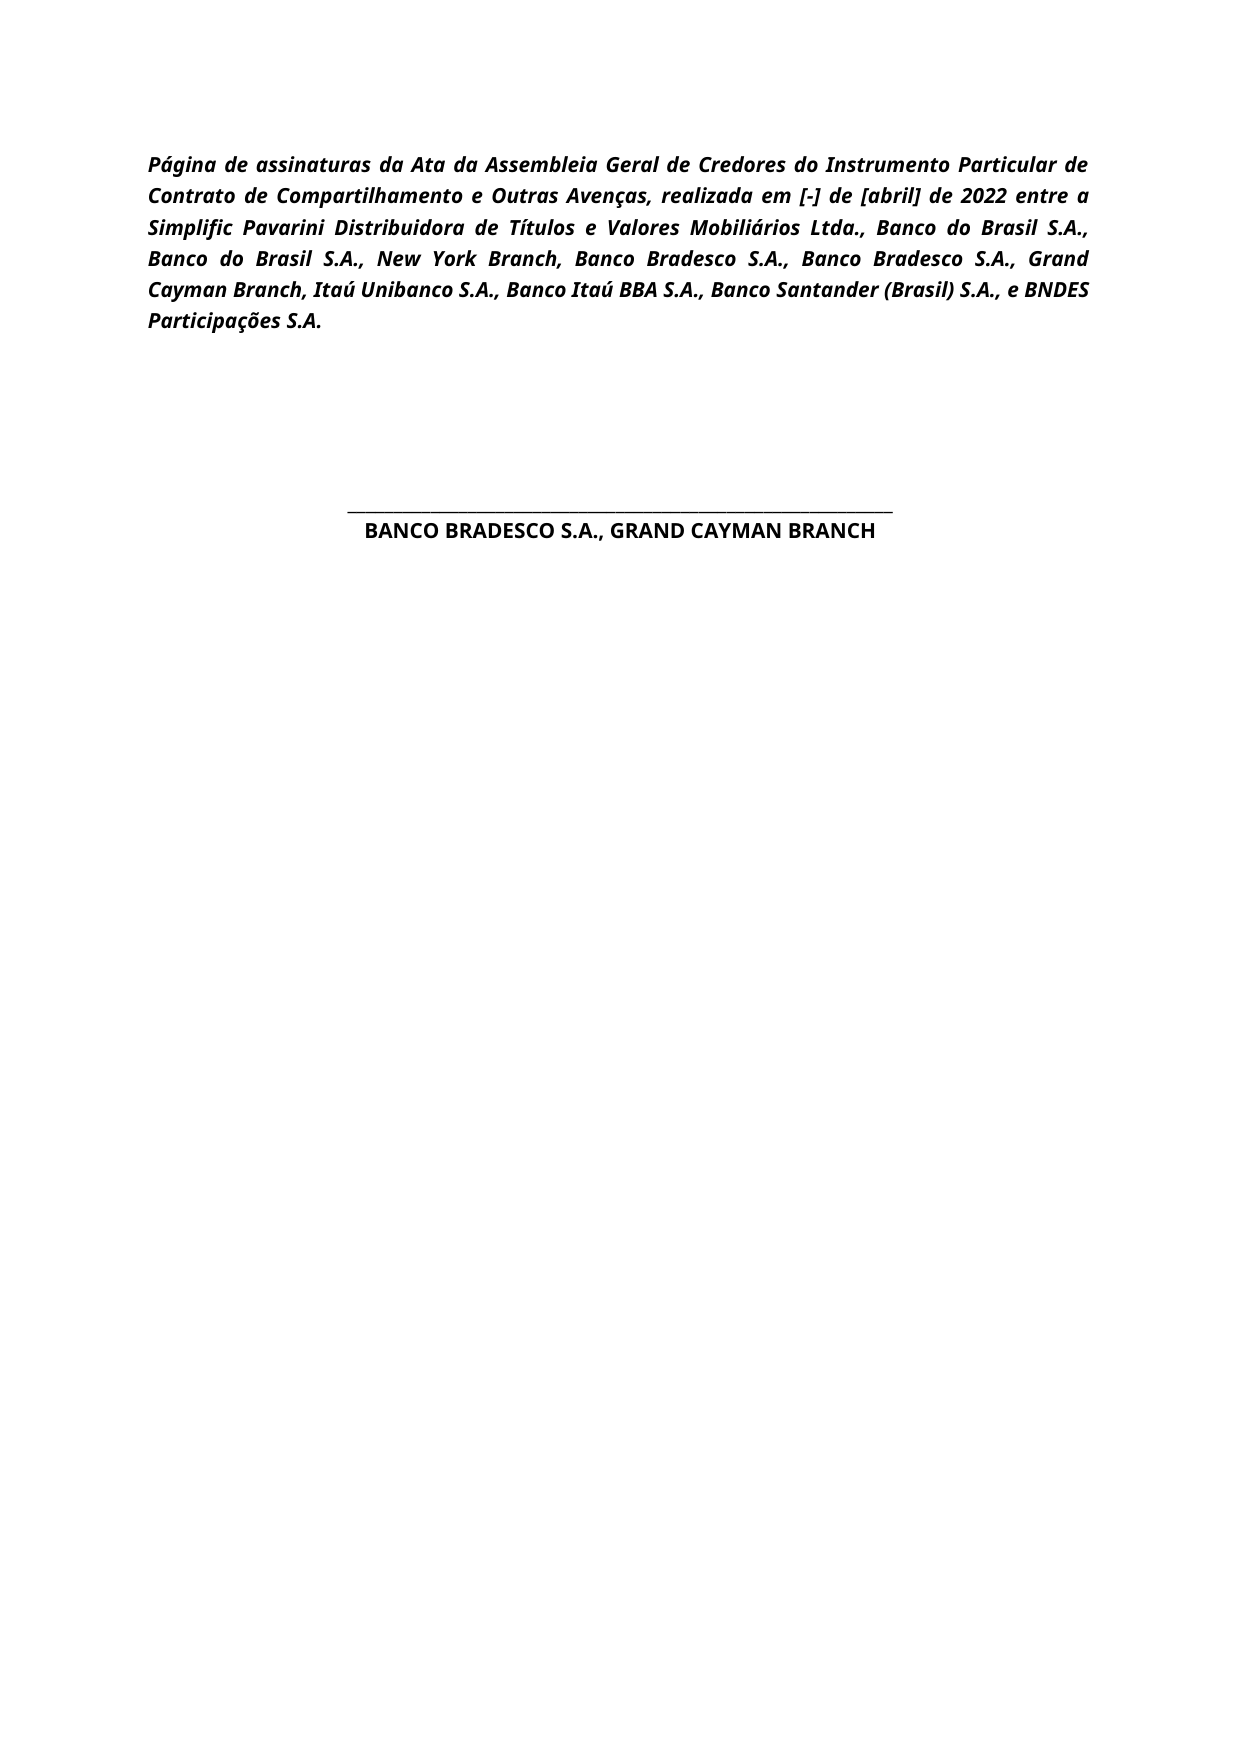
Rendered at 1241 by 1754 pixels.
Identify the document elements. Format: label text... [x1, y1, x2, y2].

text BANCO BRADESCO S.A., GRAND CAYMAN BRANCH [148, 516, 1092, 545]
text ___________________________________________________________ [148, 485, 1092, 516]
text Página de assinaturas da Ata da Assembleia Geral de Credores do Instrumento Particular de Contrato de Compartilhamento e Outras Avenças, realizada em [-] de [abril] de 2022 entre a Simplific Pavarini Distribuidora de Títulos e Valores Mobiliários Ltda., Banco do Brasil S.A., Banco do Brasil S.A., New York Branch, Banco Bradesco S.A., Banco Bradesco S.A., Grand Cayman Branch, Itaú Unibanco S.A., Banco Itaú BBA S.A., Banco Santander (Brasil) S.A., e BNDES Participações S.A. [148, 148, 1092, 335]
